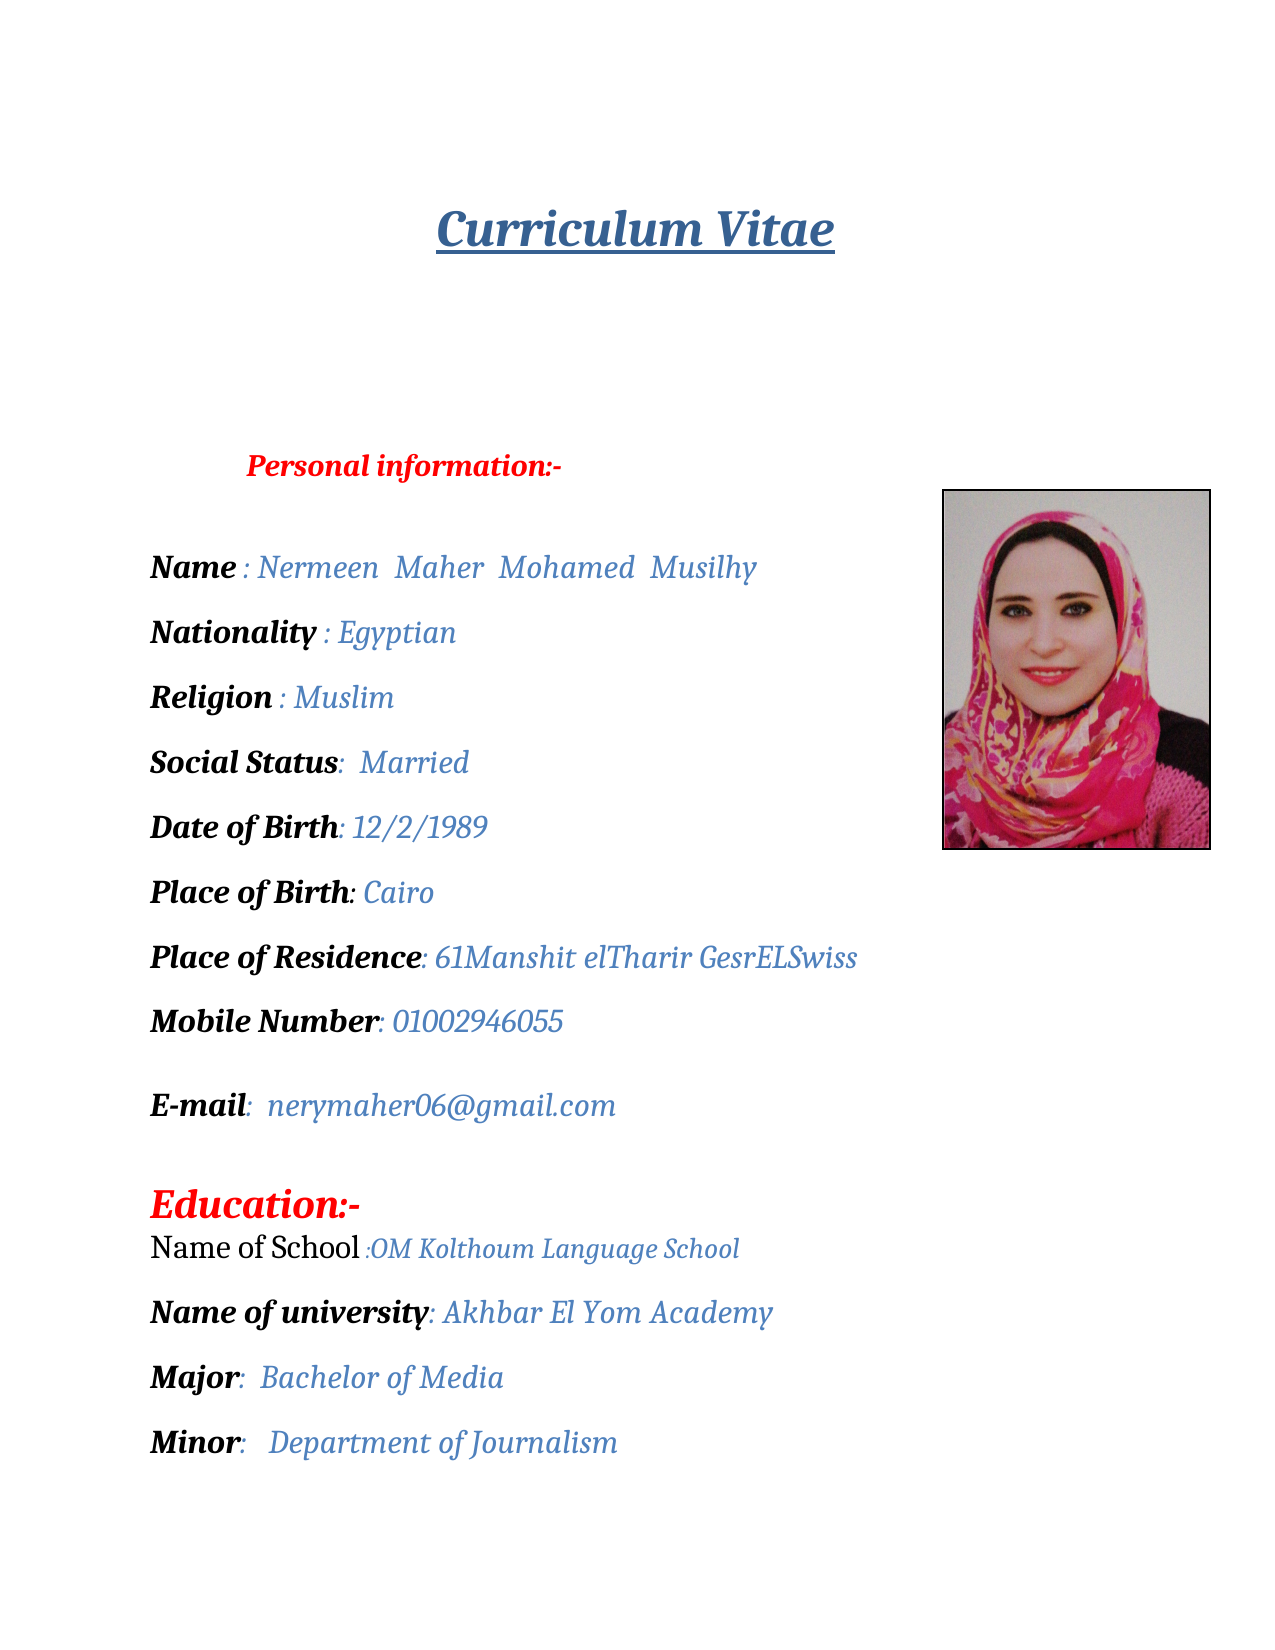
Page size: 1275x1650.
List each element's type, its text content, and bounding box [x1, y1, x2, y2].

subtitle Religion : Muslim [150, 678, 942, 717]
subtitle Name of university: Akhbar El Yom Academy [150, 1293, 1125, 1332]
subtitle Major: Bachelor of Media [150, 1358, 1125, 1397]
subtitle Name of School :OM Kolthoum Language School [150, 1229, 1125, 1267]
subtitle Education:- [150, 1181, 1125, 1229]
subtitle Social Status: Married [150, 743, 942, 782]
subtitle Personal information:- [150, 448, 1125, 484]
subtitle Place of Residence: 61Manshit elTharir GesrELSwiss [150, 938, 1125, 976]
subtitle Nationality : Egyptian [150, 613, 942, 652]
subtitle Date of Birth: 12/2/1989 [150, 808, 942, 847]
subtitle Name : Nermeen Maher Mohamed Musilhy [150, 549, 942, 587]
picture [944, 491, 1209, 848]
subtitle Minor: Department of Journalism [150, 1423, 1125, 1462]
text Mobile Number: 01002946055 [150, 1003, 1125, 1041]
subtitle Place of Birth: Cairo [150, 873, 1125, 911]
subtitle E-mail: nerymaher06@gmail.com [150, 1087, 1125, 1125]
subtitle Curriculum Vitae [150, 200, 1125, 260]
